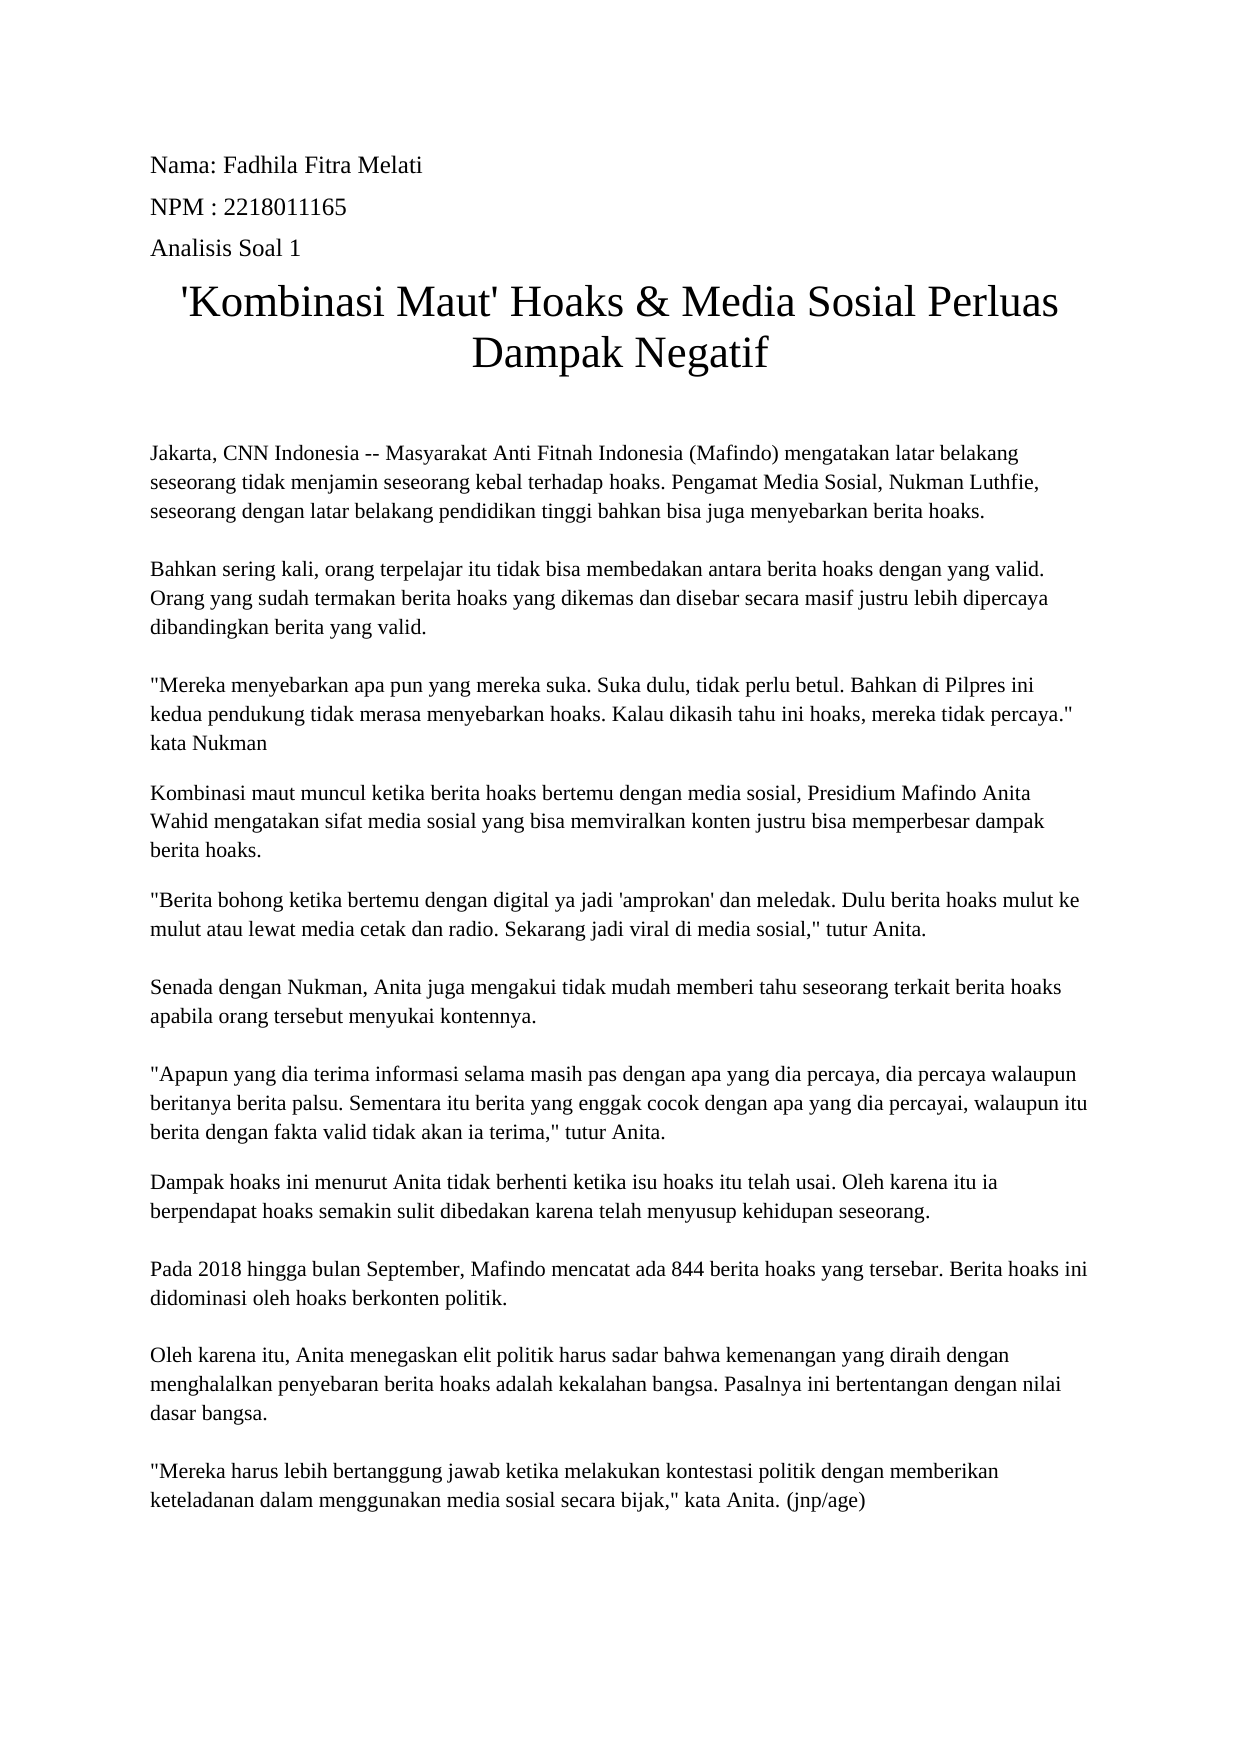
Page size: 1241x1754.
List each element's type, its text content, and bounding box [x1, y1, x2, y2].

text 'Kombinasi Maut' Hoaks & Media Sosial Perluas Dampak Negatif [150, 275, 1090, 378]
text Analisis Soal 1 [150, 233, 1090, 262]
text Kombinasi maut muncul ketika berita hoaks bertemu dengan media sosial, Presidium Mafindo Anita Wahid mengatakan sifat media sosial yang bisa memviralkan konten justru bisa memperbesar dampak berita hoaks. [150, 779, 1090, 863]
text "Berita bohong ketika bertemu dengan digital ya jadi 'amprokan' dan meledak. Dulu berita hoaks mulut ke mulut atau lewat media cetak dan radio. Sekarang jadi viral di media sosial," tutur Anita. Senada dengan Nukman, Anita juga mengakui tidak mudah memberi tahu seseorang terkait berita hoaks apabila orang tersebut menyukai kontennya. "Apapun yang dia terima informasi selama masih pas dengan apa yang dia percaya, dia percaya walaupun beritanya berita palsu. Sementara itu berita yang enggak cocok dengan apa yang dia percayai, walaupun itu berita dengan fakta valid tidak akan ia terima," tutur Anita. [150, 887, 1090, 1144]
text Nama: Fadhila Fitra Melati [150, 150, 1090, 179]
text Jakarta, CNN Indonesia -- Masyarakat Anti Fitnah Indonesia (Mafindo) mengatakan latar belakang seseorang tidak menjamin seseorang kebal terhadap hoaks. Pengamat Media Sosial, Nukman Luthfie, seseorang dengan latar belakang pendidikan tinggi bahkan bisa juga menyebarkan berita hoaks. Bahkan sering kali, orang terpelajar itu tidak bisa membedakan antara berita hoaks dengan yang valid. Orang yang sudah termakan berita hoaks yang dikemas dan disebar secara masif justru lebih dipercaya dibandingkan berita yang valid. "Mereka menyebarkan apa pun yang mereka suka. Suka dulu, tidak perlu betul. Bahkan di Pilpres ini kedua pendukung tidak merasa menyebarkan hoaks. Kalau dikasih tahu ini hoaks, mereka tidak percaya." kata Nukman [150, 440, 1090, 755]
text Dampak hoaks ini menurut Anita tidak berhenti ketika isu hoaks itu telah usai. Oleh karena itu ia berpendapat hoaks semakin sulit dibedakan karena telah menyusup kehidupan seseorang. Pada 2018 hingga bulan September, Mafindo mencatat ada 844 berita hoaks yang tersebar. Berita hoaks ini didominasi oleh hoaks berkonten politik. Oleh karena itu, Anita menegaskan elit politik harus sadar bahwa kemenangan yang diraih dengan menghalalkan penyebaran berita hoaks adalah kekalahan bangsa. Pasalnya ini bertentangan dengan nilai dasar bangsa. "Mereka harus lebih bertanggung jawab ketika melakukan kontestasi politik dengan memberikan keteladanan dalam menggunakan media sosial secara bijak," kata Anita. (jnp/age) [150, 1169, 1090, 1512]
text NPM : 2218011165 [150, 192, 1090, 220]
